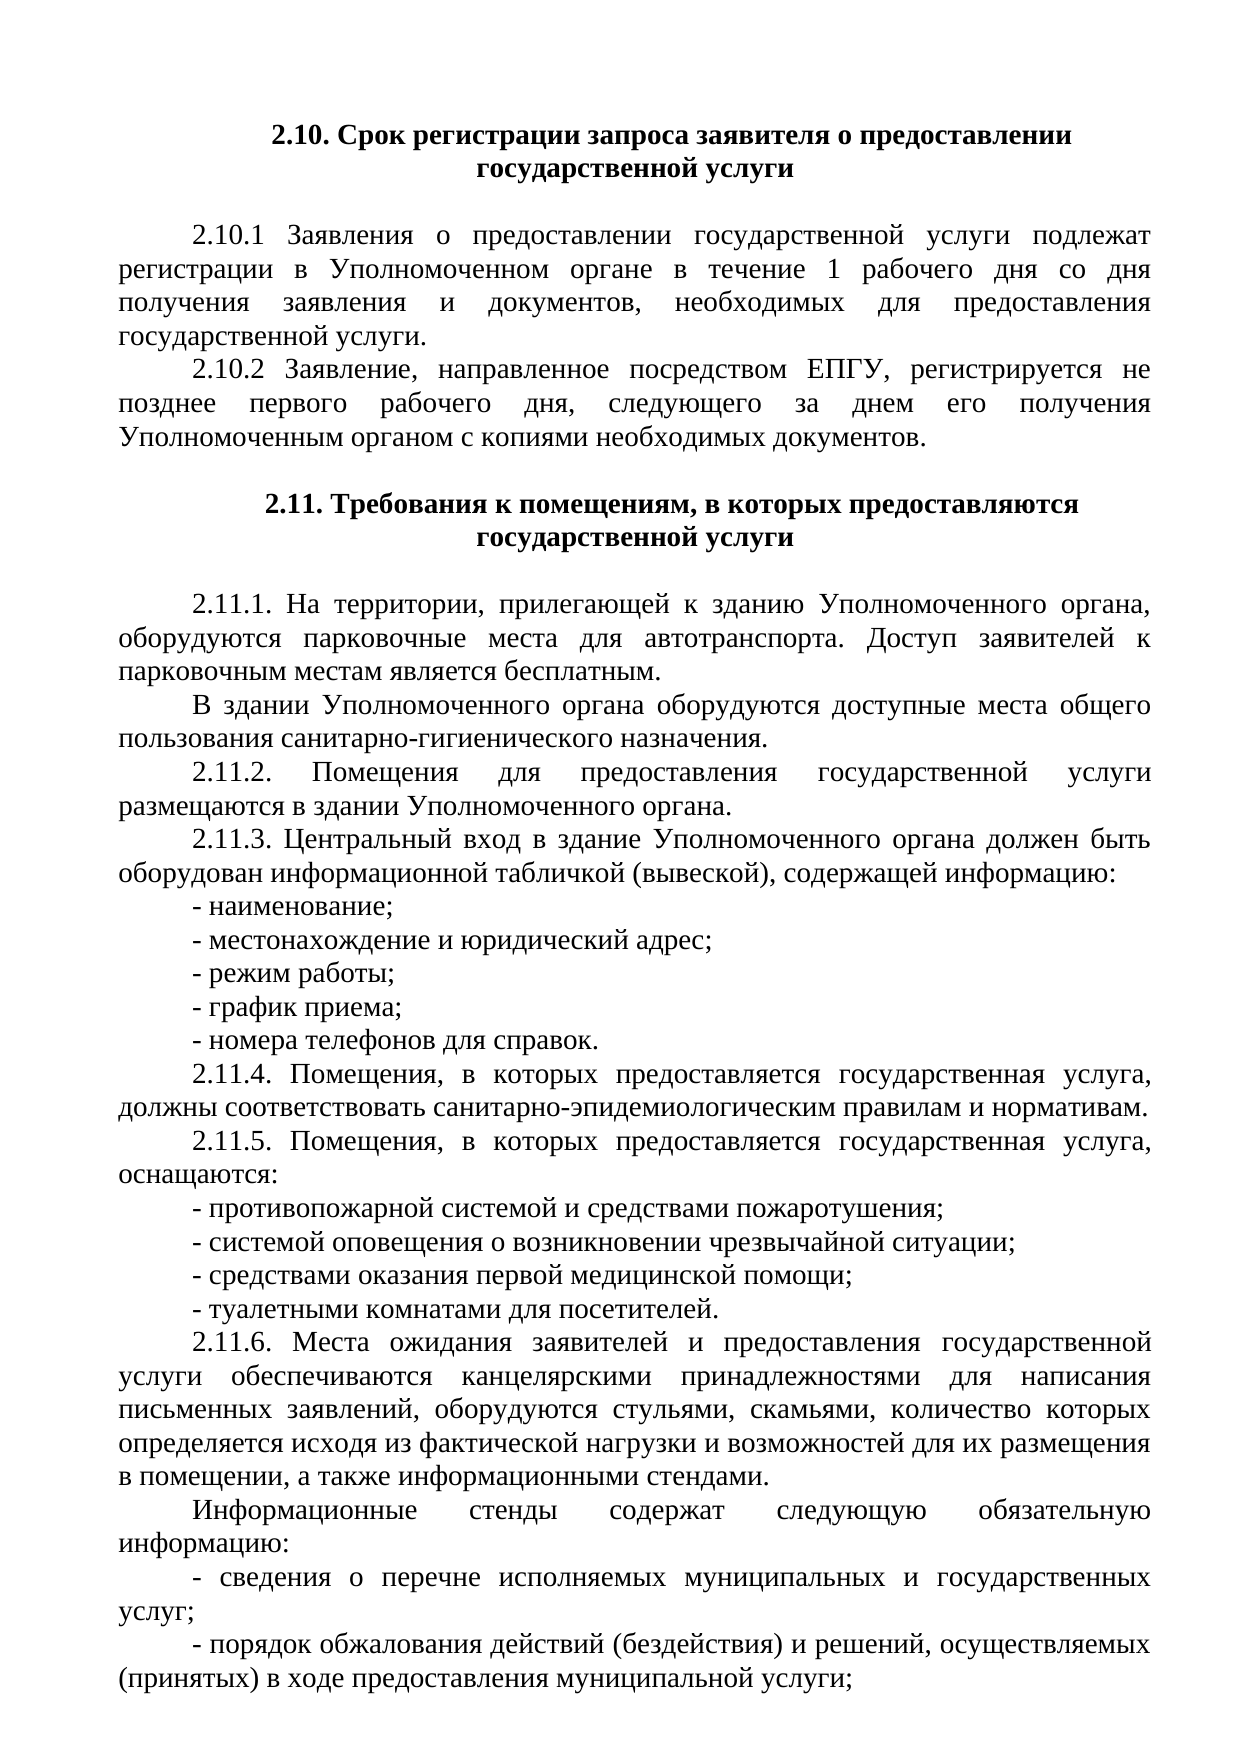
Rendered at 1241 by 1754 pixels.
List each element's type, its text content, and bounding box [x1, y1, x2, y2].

text 2.11.6. Места ожидания заявителей и предоставления государственной услуги обеспечиваются канцелярскими принадлежностями для написания письменных заявлений, оборудуются стульями, скамьями, количество которых определяется исходя из фактической нагрузки и возможностей для их размещения в помещении, а также информационными стендами. [118, 1324, 1152, 1492]
text 2.10. Срок регистрации запроса заявителя о предоставлении государственной услуги [118, 117, 1152, 184]
text - сведения о перечне исполняемых муниципальных и государственных услуг; [118, 1559, 1152, 1626]
text - системой оповещения о возникновении чрезвычайной ситуации; [118, 1224, 1152, 1257]
text В здании Уполномоченного органа оборудуются доступные места общего пользования санитарно-гигиенического назначения. [118, 687, 1152, 754]
text - наименование; [118, 888, 1152, 922]
text - противопожарной системой и средствами пожаротушения; [118, 1190, 1152, 1224]
text - порядок обжалования действий (бездействия) и решений, осуществляемых (принятых) в ходе предоставления муниципальной услуги; [118, 1626, 1152, 1693]
text - местонахождение и юридический адрес; [118, 922, 1152, 955]
text 2.11.1. На территории, прилегающей к зданию Уполномоченного органа, оборудуются парковочные места для автотранспорта. Доступ заявителей к парковочным местам является бесплатным. [118, 586, 1152, 687]
text 2.10.2 Заявление, направленное посредством ЕПГУ, регистрируется не позднее первого рабочего дня, следующего за днем его получения Уполномоченным органом с копиями необходимых документов. [118, 352, 1152, 452]
text - номера телефонов для справок. [118, 1022, 1152, 1056]
text 2.10.1 Заявления о предоставлении государственной услуги подлежат регистрации в Уполномоченном органе в течение 1 рабочего дня со дня получения заявления и документов, необходимых для предоставления государственной услуги. [118, 217, 1152, 352]
text 2.11.5. Помещения, в которых предоставляется государственная услуга, оснащаются: [118, 1123, 1152, 1190]
text Информационные стенды содержат следующую обязательную информацию: [118, 1492, 1152, 1559]
text 2.11.4. Помещения, в которых предоставляется государственная услуга, должны соответствовать санитарно-эпидемиологическим правилам и нормативам. [118, 1056, 1152, 1123]
text 2.11.2. Помещения для предоставления государственной услуги размещаются в здании Уполномоченного органа. [118, 754, 1152, 821]
text 2.11.3. Центральный вход в здание Уполномоченного органа должен быть оборудован информационной табличкой (вывеской), содержащей информацию: [118, 821, 1152, 888]
text - график приема; [118, 989, 1152, 1022]
text 2.11. Требования к помещениям, в которых предоставляются государственной услуги [118, 486, 1152, 553]
text - режим работы; [118, 955, 1152, 989]
text - средствами оказания первой медицинской помощи; [118, 1257, 1152, 1291]
text - туалетными комнатами для посетителей. [118, 1291, 1152, 1324]
